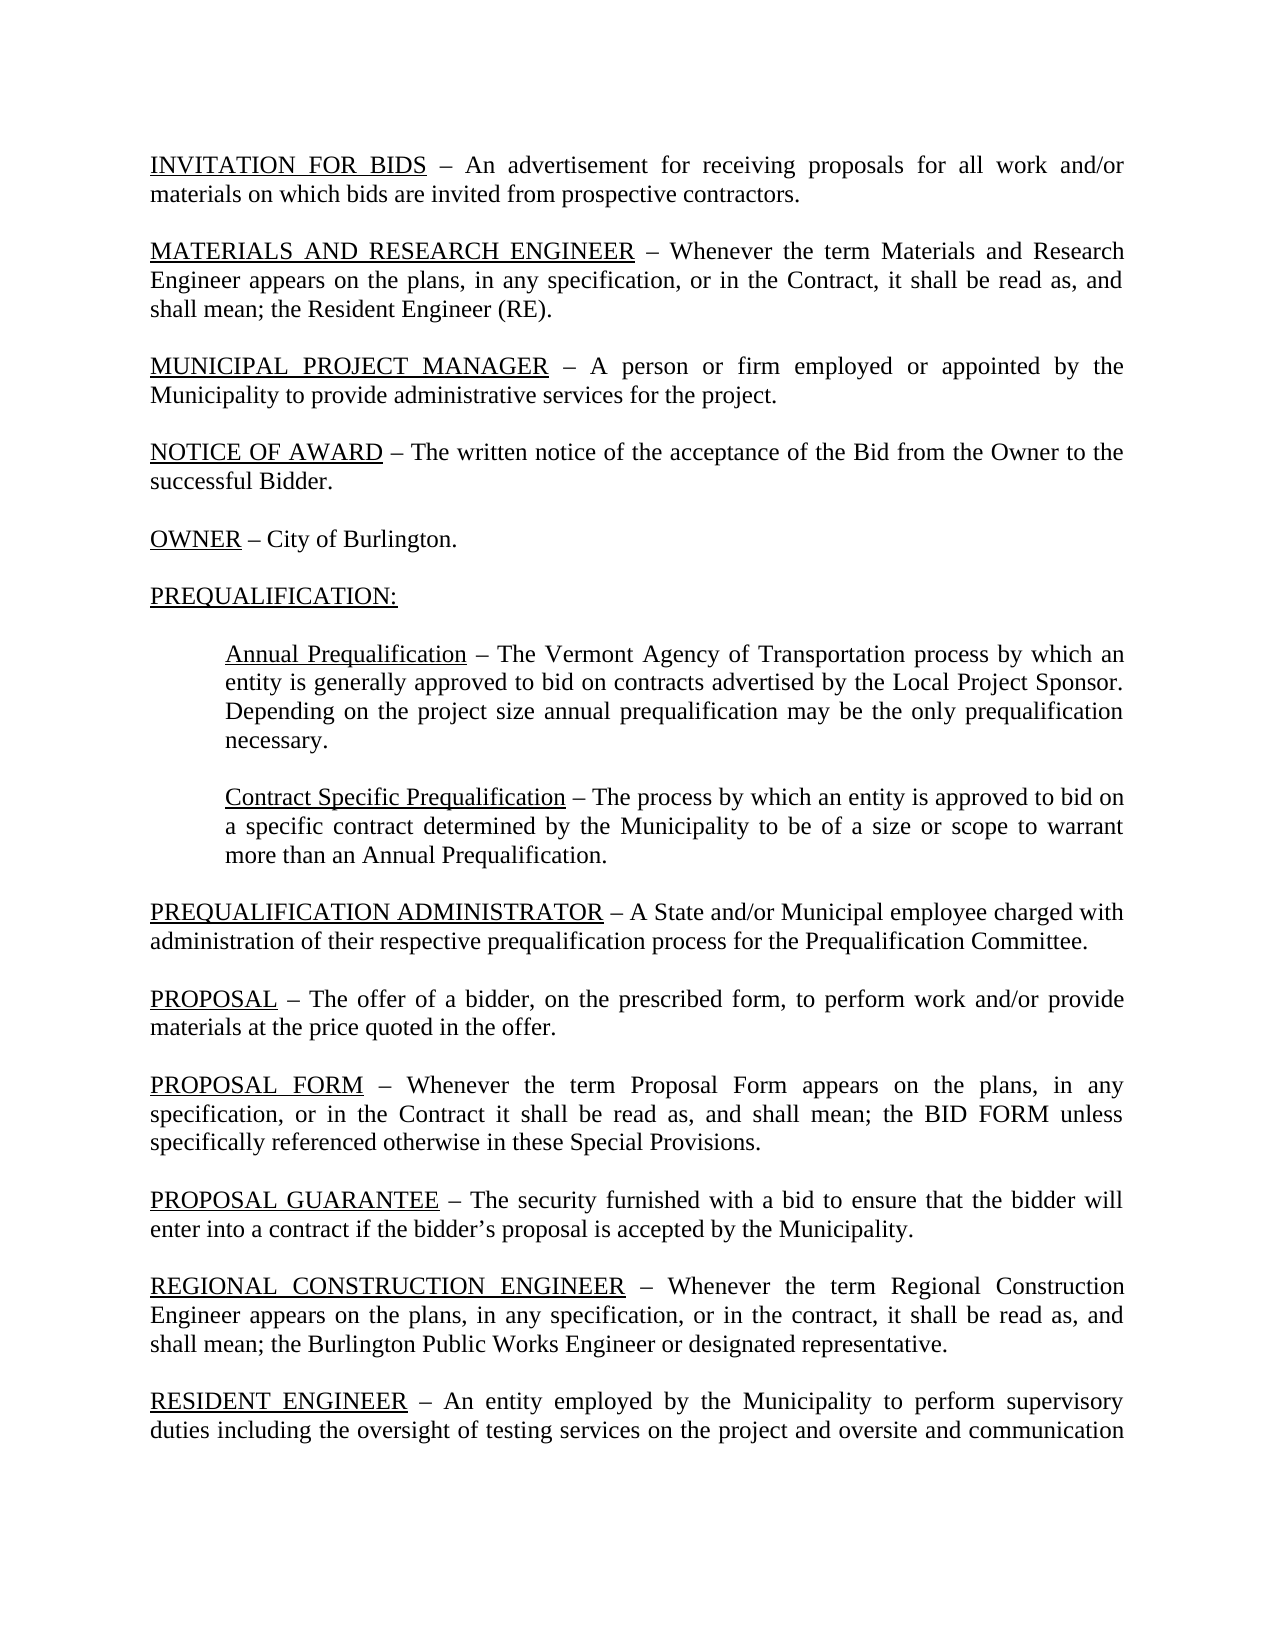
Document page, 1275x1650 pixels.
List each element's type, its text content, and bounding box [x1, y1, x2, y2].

text PREQUALIFICATION: [150, 581, 1125, 610]
text Annual Prequalification – The Vermont Agency of Transportation process by which an entity is generally approved to bid on contracts advertised by the Local Project Sponsor. Depending on the project size annual prequalification may be the only prequalification necessary. [225, 639, 1125, 754]
text PREQUALIFICATION ADMINISTRATOR – A State and/or Municipal employee charged with administration of their respective prequalification process for the Prequalification Committee. [150, 897, 1125, 955]
text MATERIALS AND RESEARCH ENGINEER – Whenever the term Materials and Research Engineer appears on the plans, in any specification, or in the Contract, it shall be read as, and shall mean; the Resident Engineer (RE). [150, 236, 1125, 322]
text PROPOSAL GUARANTEE – The security furnished with a bid to ensure that the bidder will enter into a contract if the bidder’s proposal is accepted by the Municipality. [150, 1185, 1125, 1242]
text REGIONAL CONSTRUCTION ENGINEER – Whenever the term Regional Construction Engineer appears on the plans, in any specification, or in the contract, it shall be read as, and shall mean; the Burlington Public Works Engineer or designated representative. [150, 1271, 1125, 1357]
text PROPOSAL FORM – Whenever the term Proposal Form appears on the plans, in any specification, or in the Contract it shall be read as, and shall mean; the BID FORM unless specifically referenced otherwise in these Special Provisions. [150, 1070, 1125, 1156]
text Contract Specific Prequalification – The process by which an entity is approved to bid on a specific contract determined by the Municipality to be of a size or scope to warrant more than an Annual Prequalification. [225, 782, 1125, 869]
text MUNICIPAL PROJECT MANAGER – A person or firm employed or appointed by the Municipality to provide administrative services for the project. [150, 351, 1125, 409]
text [150, 1386, 1125, 1444]
text NOTICE OF AWARD – The written notice of the acceptance of the Bid from the Owner to the successful Bidder. [150, 437, 1125, 495]
text INVITATION FOR BIDS – An advertisement for receiving proposals for all work and/or materials on which bids are invited from prospective contractors. [150, 150, 1125, 207]
text OWNER – City of Burlington. [150, 524, 1125, 552]
text PROPOSAL – The offer of a bidder, on the prescribed form, to perform work and/or provide materials at the price quoted in the offer. [150, 984, 1125, 1041]
